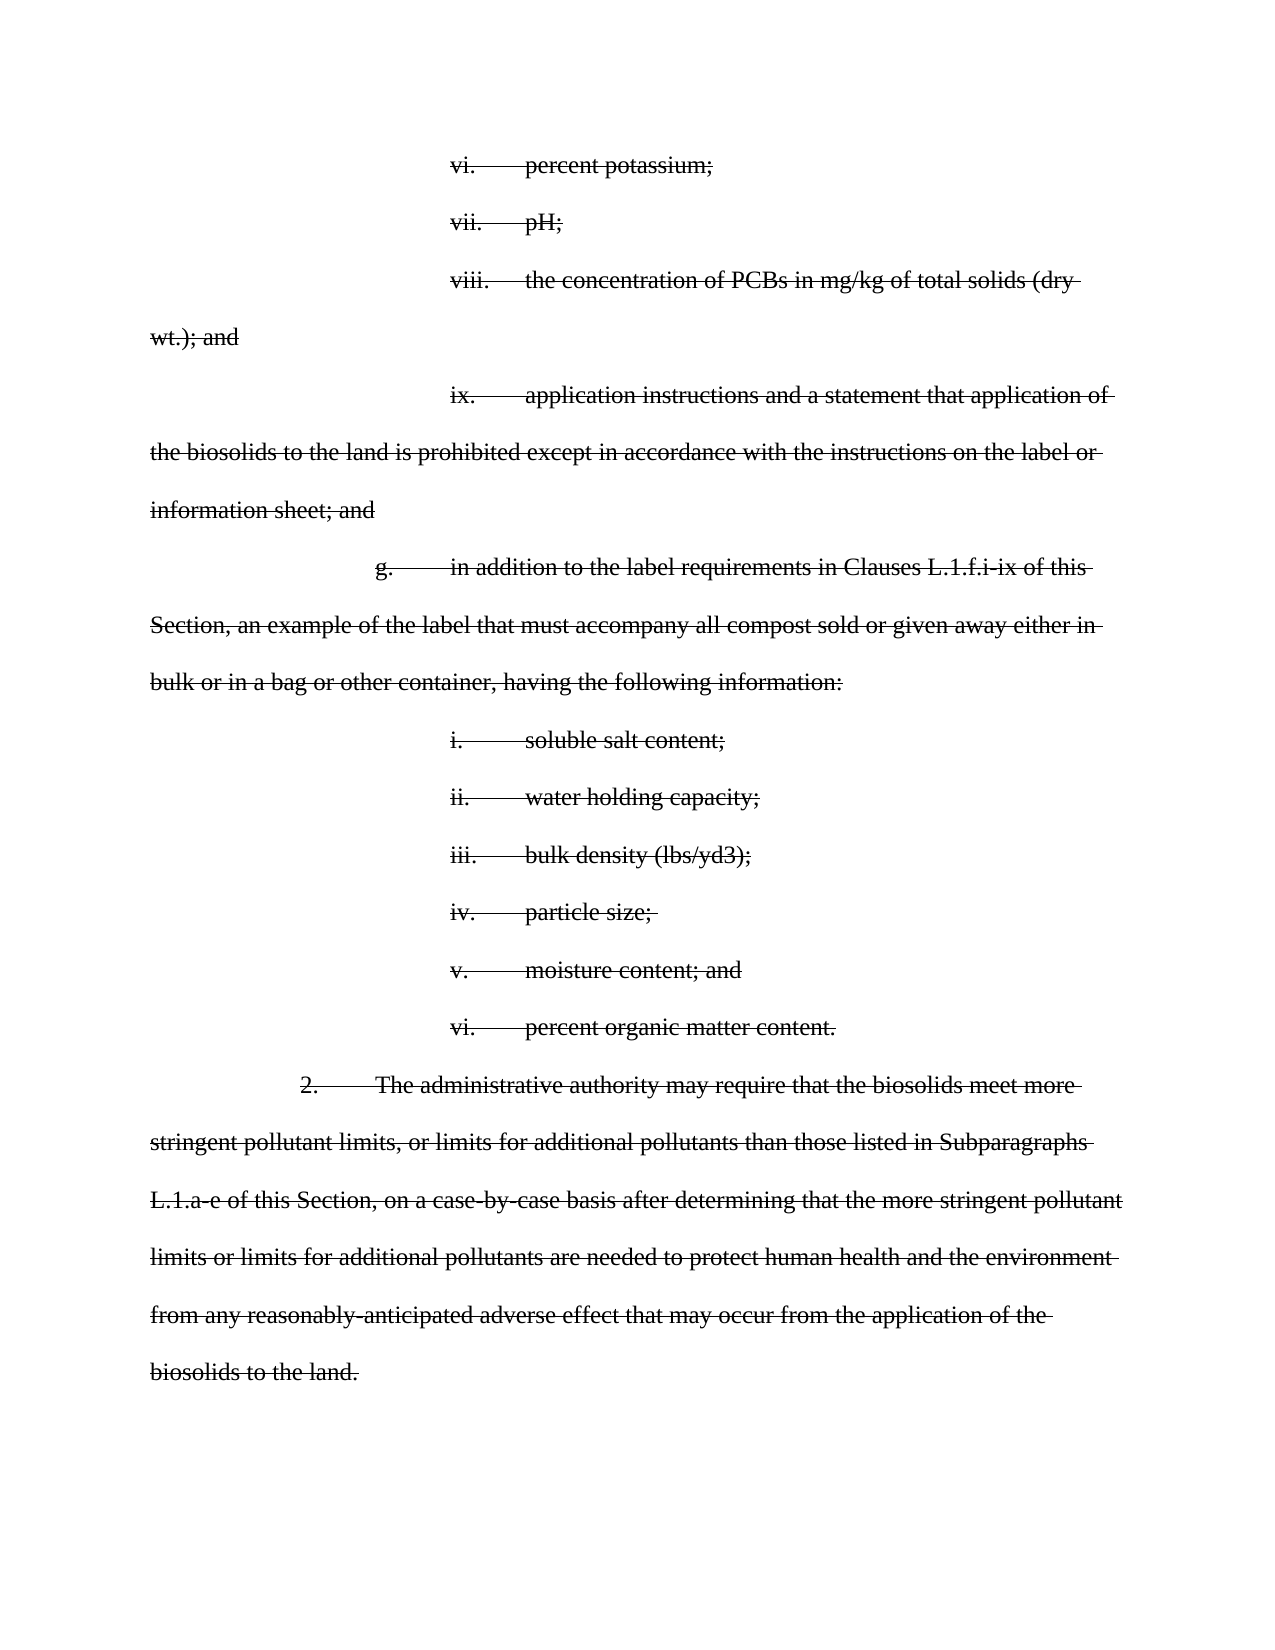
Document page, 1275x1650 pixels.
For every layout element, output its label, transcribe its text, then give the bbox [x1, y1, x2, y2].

text viii. the concentration of PCBs in mg/kg of total solids (dry wt.); and [150, 265, 1125, 351]
text ix. application instructions and a statement that application of the biosolids to the land is prohibited except in accordance with the instructions on the label or information sheet; and [150, 380, 1125, 524]
text ii. water holding capacity; [150, 782, 1125, 811]
text g. in addition to the label requirements in Clauses L.1.f.i-ix of this Section, an example of the label that must accompany all compost sold or given away either in bulk or in a bag or other container, having the following information: [150, 552, 1125, 696]
text vi. percent potassium; [150, 150, 1125, 179]
text vii. pH; [150, 207, 1125, 236]
text v. moisture content; and [150, 955, 1125, 984]
text 2. The administrative authority may require that the biosolids meet more stringent pollutant limits, or limits for additional pollutants than those listed in Subparagraphs L.1.a-e of this Section, on a case-by-case basis after determining that the more stringent pollutant limits or limits for additional pollutants are needed to protect human health and the environment from any reasonably-anticipated adverse effect that may occur from the application of the biosolids to the land. [150, 1070, 1125, 1386]
text i. soluble salt content; [150, 725, 1125, 754]
text vi. percent organic matter content. [150, 1012, 1125, 1041]
text iv. particle size; [150, 897, 1125, 926]
text iii. bulk density (lbs/yd3); [150, 840, 1125, 869]
